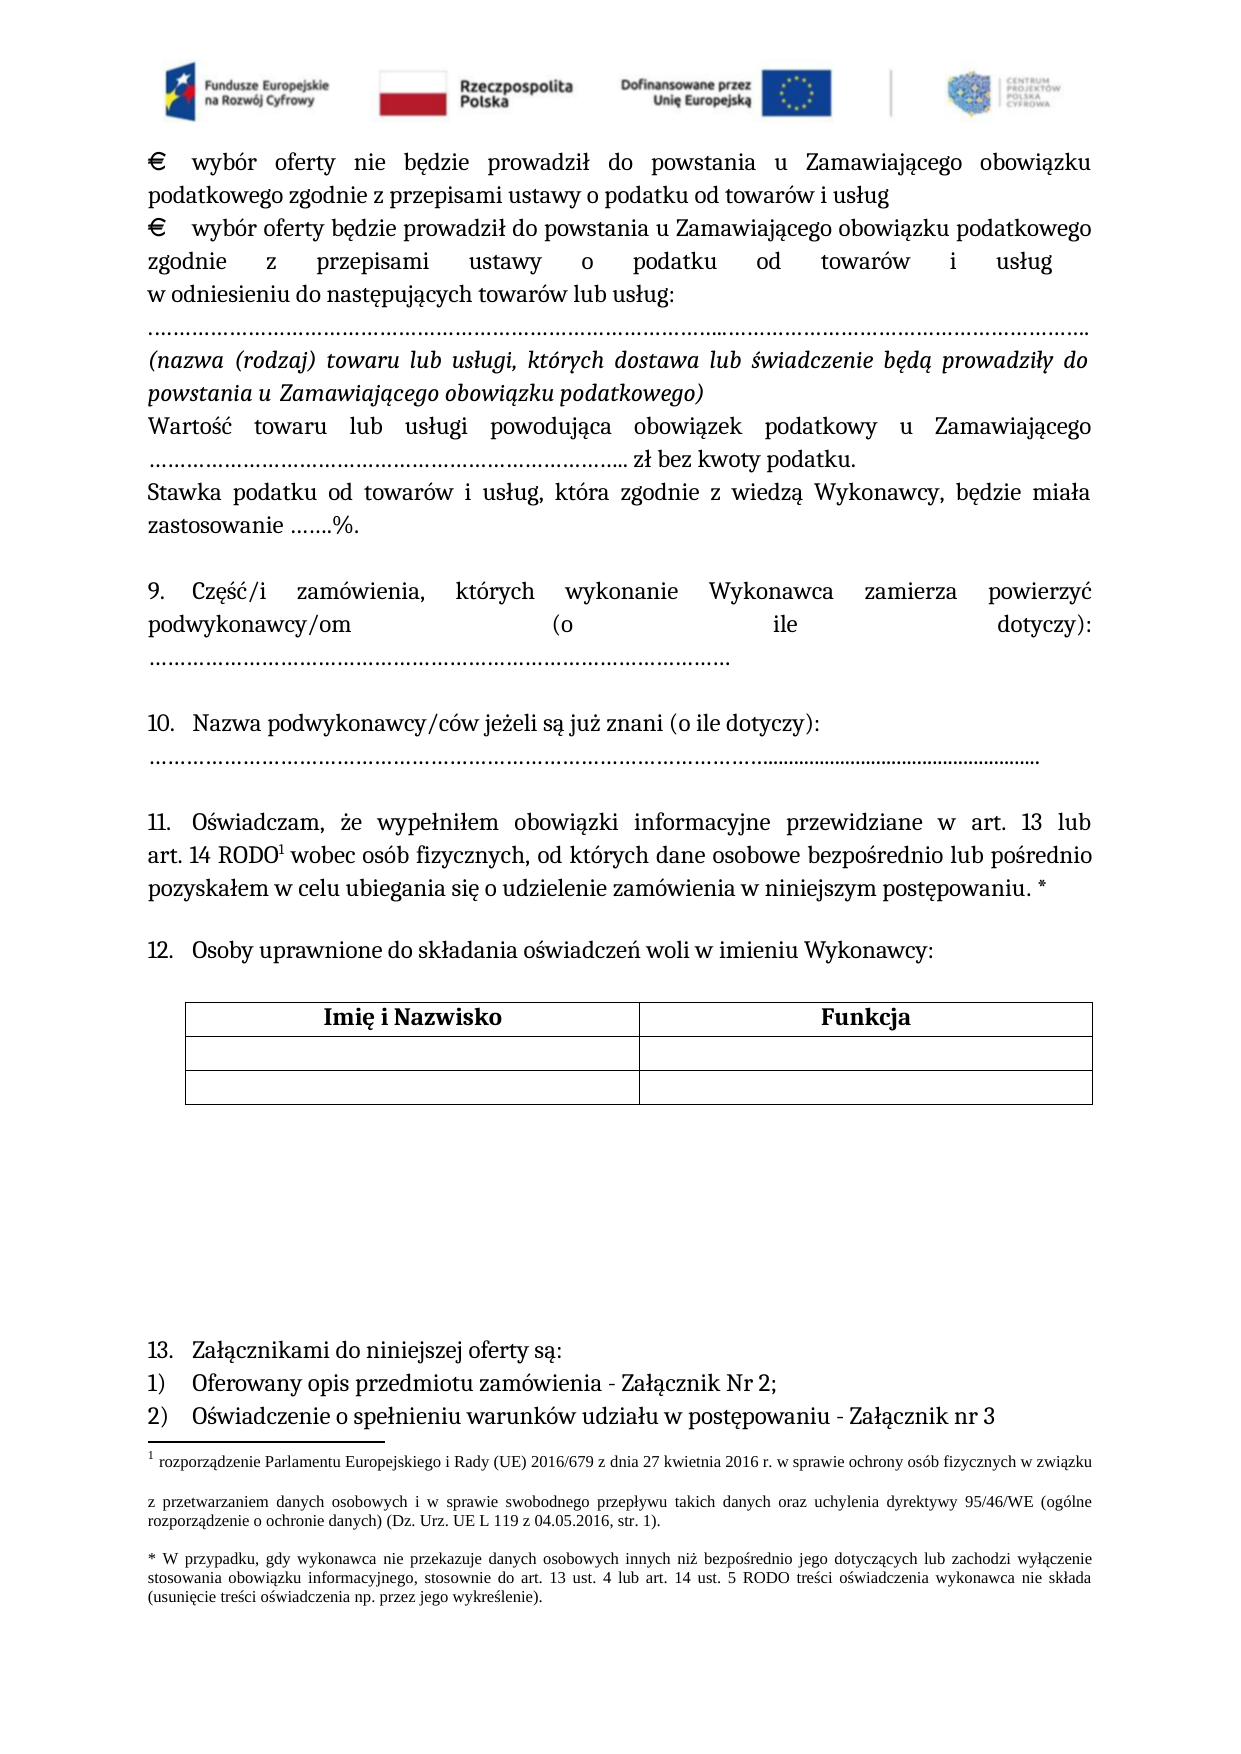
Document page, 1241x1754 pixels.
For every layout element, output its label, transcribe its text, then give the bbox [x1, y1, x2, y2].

list Osoby uprawnione do składania oświadczeń woli w imieniu Wykonawcy: [148, 936, 1093, 964]
text Wartość towaru lub usługi powodująca obowiązek podatkowy u Zamawiającego ………………………………………………………………….. zł bez kwoty podatku. [148, 412, 1093, 473]
list wybór oferty będzie prowadził do powstania u Zamawiającego obowiązku podatkowego zgodnie z przepisami ustawy o podatku od towarów i usług w odniesieniu do następujących towarów lub usług: [148, 214, 1093, 308]
table_cell [640, 1037, 1092, 1069]
table_cell [186, 1071, 639, 1104]
text Stawka podatku od towarów i usług, która zgodnie z wiedzą Wykonawcy, będzie miała zastosowanie …….%. [148, 478, 1093, 539]
table_header Funkcja [640, 1003, 1092, 1036]
list wybór oferty nie będzie prowadził do powstania u Zamawiającego obowiązku podatkowego zgodnie z przepisami ustawy o podatku od towarów i usług [148, 148, 1093, 209]
text ………………………………………………………………………………………..................................................... [148, 742, 1093, 771]
list Załącznikami do niniejszej oferty są: [148, 1336, 1093, 1364]
list Oferowany opis przedmiotu zamówienia - Załącznik Nr 2; [148, 1369, 1093, 1398]
list Część/i zamówienia, których wykonanie Wykonawca zamierza powierzyć podwykonawcy/om (o ile dotyczy): ………………………………………………………………………………… [148, 577, 1093, 672]
list Nazwa podwykonawcy/ców jeżeli są już znani (o ile dotyczy): [148, 709, 1093, 738]
picture [147, 43, 1093, 141]
table_cell [640, 1071, 1092, 1104]
table_cell [186, 1037, 639, 1069]
text (nazwa (rodzaj) towaru lub usługi, których dostawa lub świadczenie będą prowadziły do powstania u Zamawiającego obowiązku podatkowego) [148, 346, 1093, 407]
list Oświadczam, że wypełniłem obowiązki informacyjne przewidziane w art. 13 lub art. 14 RODO wobec osób fizycznych, od których dane osobowe bezpośrednio lub pośrednio pozyskałem w celu ubiegania się o udzielenie zamówienia w niniejszym postępowaniu. * [148, 808, 1093, 903]
list Oświadczenie o spełnieniu warunków udziału w postępowaniu - Załącznik nr 3 [148, 1402, 1093, 1431]
table_header Imię i Nazwisko [186, 1003, 639, 1036]
text .………………………………………………………………………………..…………………………………………………. [148, 313, 1093, 341]
